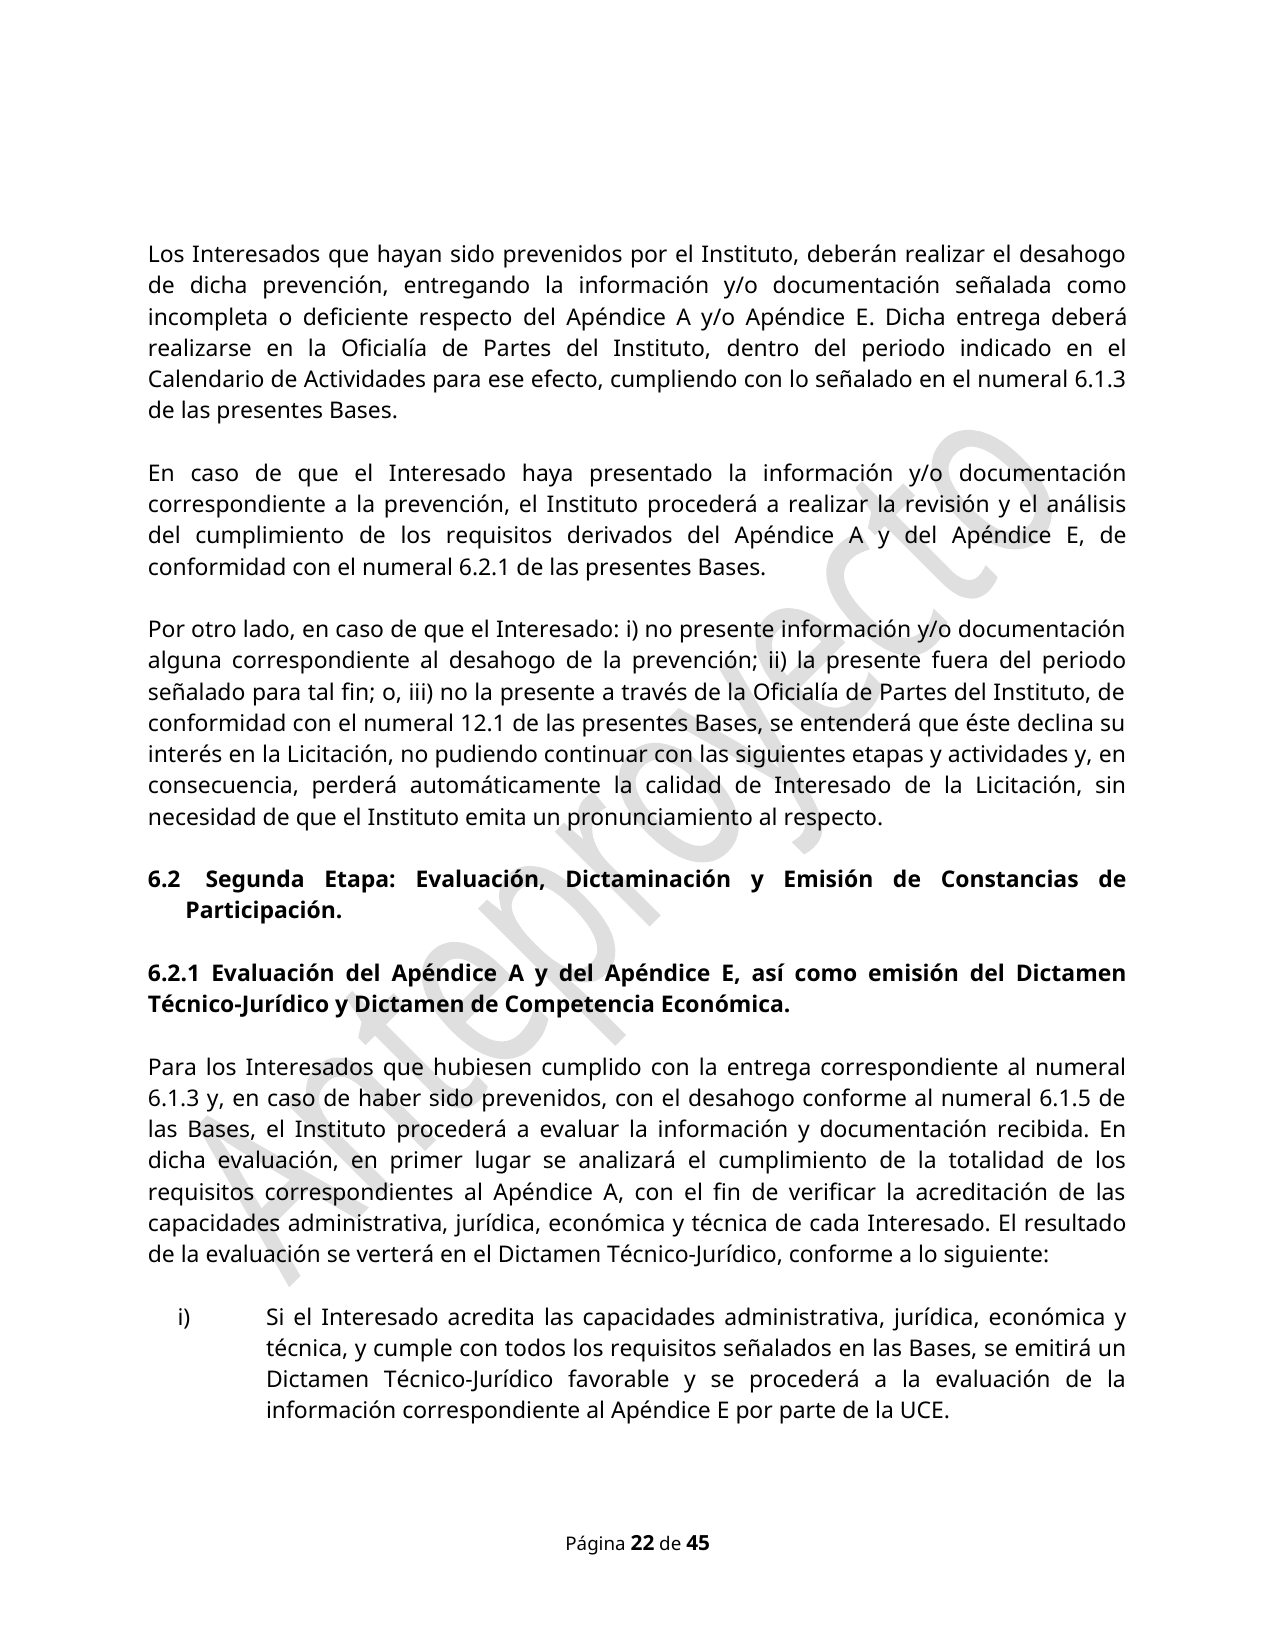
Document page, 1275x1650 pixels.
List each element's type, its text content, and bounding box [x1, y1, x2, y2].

text 6.2.1 Evaluación del Apéndice A y del Apéndice E, así como emisión del Dictamen Técnico-Jurídico y Dictamen de Competencia Económica. [148, 957, 1127, 1019]
text Los Interesados que hayan sido prevenidos por el Instituto, deberán realizar el desahogo de dicha prevención, entregando la información y/o documentación señalada como incompleta o deficiente respecto del Apéndice A y/o Apéndice E. Dicha entrega deberá realizarse en la Oficialía de Partes del Instituto, dentro del periodo indicado en el Calendario de Actividades para ese efecto, cumpliendo con lo señalado en el numeral 6.1.3 de las presentes Bases. [148, 238, 1127, 426]
list Segunda Etapa: Evaluación, Dictaminación y Emisión de Constancias de Participación. [148, 863, 1127, 926]
text En caso de que el Interesado haya presentado la información y/o documentación correspondiente a la prevención, el Instituto procederá a realizar la revisión y el análisis del cumplimiento de los requisitos derivados del Apéndice A y del Apéndice E, de conformidad con el numeral 6.2.1 de las presentes Bases. [148, 457, 1127, 582]
text Para los Interesados que hubiesen cumplido con la entrega correspondiente al numeral 6.1.3 y, en caso de haber sido prevenidos, con el desahogo conforme al numeral 6.1.5 de las Bases, el Instituto procederá a evaluar la información y documentación recibida. En dicha evaluación, en primer lugar se analizará el cumplimiento de la totalidad de los requisitos correspondientes al Apéndice A, con el fin de verificar la acreditación de las capacidades administrativa, jurídica, económica y técnica de cada Interesado. El resultado de la evaluación se verterá en el Dictamen Técnico-Jurídico, conforme a lo siguiente: [148, 1051, 1127, 1269]
list Si el Interesado acredita las capacidades administrativa, jurídica, económica y técnica, y cumple con todos los requisitos señalados en las Bases, se emitirá un Dictamen Técnico-Jurídico favorable y se procederá a la evaluación de la información correspondiente al Apéndice E por parte de la UCE. [177, 1301, 1127, 1426]
text Por otro lado, en caso de que el Interesado: i) no presente información y/o documentación alguna correspondiente al desahogo de la prevención; ii) la presente fuera del periodo señalado para tal fin; o, iii) no la presente a través de la Oficialía de Partes del Instituto, de conformidad con el numeral 12.1 de las presentes Bases, se entenderá que éste declina su interés en la Licitación, no pudiendo continuar con las siguientes etapas y actividades y, en consecuencia, perderá automáticamente la calidad de Interesado de la Licitación, sin necesidad de que el Instituto emita un pronunciamiento al respecto. [148, 613, 1127, 832]
